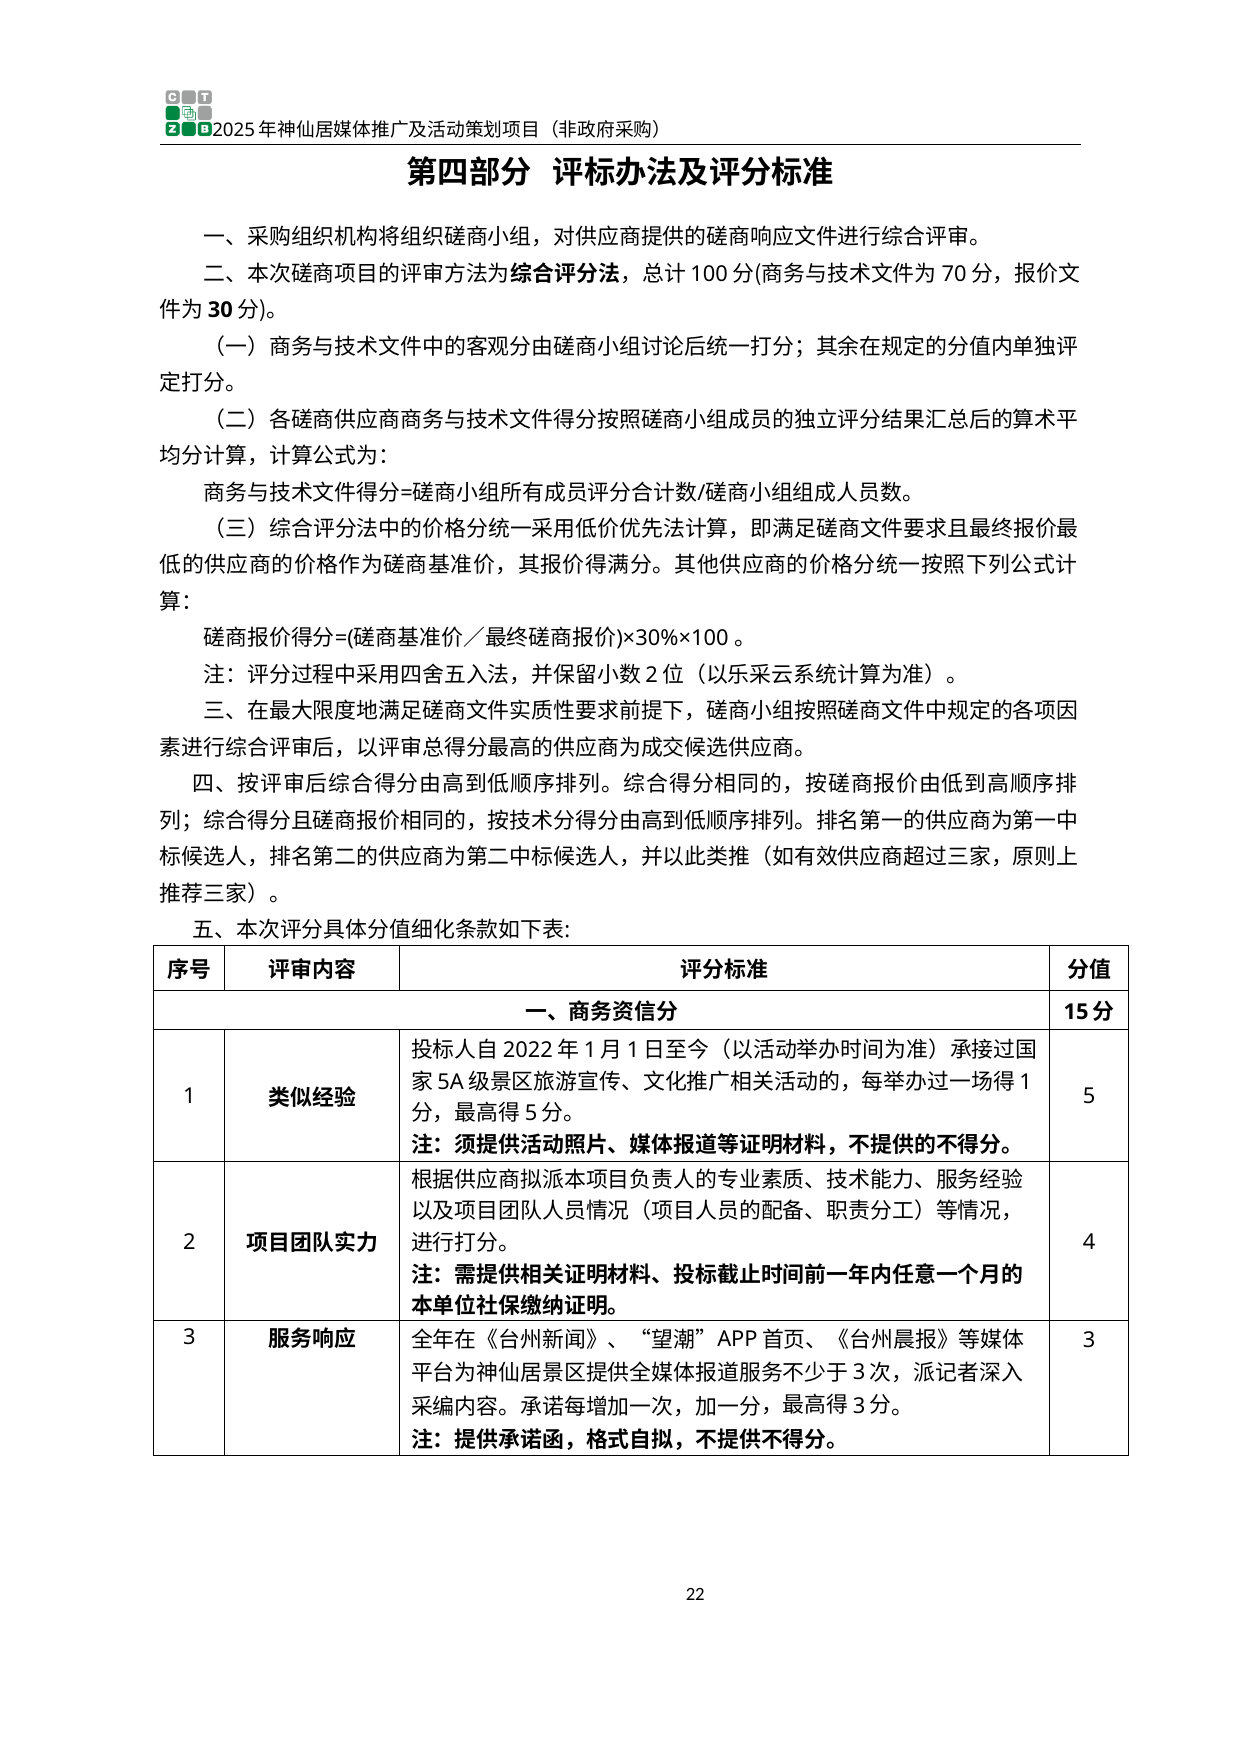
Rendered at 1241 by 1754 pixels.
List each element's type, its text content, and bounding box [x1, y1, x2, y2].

text 二、本次磋商项目的评审方法为综合评分法，总计100分(商务与技术文件为70分，报价文件为30分)。 [159, 252, 1081, 325]
text （二）各磋商供应商商务与技术文件得分按照磋商小组成员的独立评分结果汇总后的算术平均分计算，计算公式为： [159, 398, 1081, 471]
text （三）综合评分法中的价格分统一采用低价优先法计算，即满足磋商文件要求且最终报价最低的供应商的价格作为磋商基准价，其报价得满分。其他供应商的价格分统一按照下列公式计算： [159, 507, 1081, 617]
text 磋商报价得分=(磋商基准价／最终磋商报价)×30%×100 。 [159, 617, 1081, 653]
table_cell 15分 [1050, 991, 1128, 1029]
list 第四部分 评标办法及评分标准 [159, 148, 1081, 193]
table_cell 5 [1050, 1030, 1128, 1161]
table_header 分值 [1050, 946, 1128, 990]
table_cell 全年在《台州新闻》、“望潮”APP首页、《台州晨报》等媒体平台为神仙居景区提供全媒体报道服务不少于3次，派记者深入采编内容。承诺每增加一次，加一分，最高得3分。 注：提供承诺函，格式自拟，不提供不得分。 [400, 1321, 1049, 1454]
table_cell 3 [154, 1321, 224, 1454]
text 商务与技术文件得分=磋商小组所有成员评分合计数/磋商小组组成人员数。 [159, 471, 1081, 507]
table_cell 4 [1050, 1162, 1128, 1320]
table_cell 类似经验 [225, 1030, 399, 1161]
text （一）商务与技术文件中的客观分由磋商小组讨论后统一打分；其余在规定的分值内单独评定打分。 [159, 325, 1081, 398]
table_cell 投标人自2022年1月1日至今（以活动举办时间为准）承接过国家5A级景区旅游宣传、文化推广相关活动的，每举办过一场得1分，最高得5分。 注：须提供活动照片、媒体报道等证明材料，不提供的不得分。 [400, 1030, 1049, 1161]
text 三、在最大限度地满足磋商文件实质性要求前提下，磋商小组按照磋商文件中规定的各项因素进行综合评审后，以评审总得分最高的供应商为成交候选供应商。 [159, 689, 1081, 762]
table_header 评审内容 [225, 946, 399, 990]
text 五、本次评分具体分值细化条款如下表: [159, 908, 1081, 945]
table_cell 服务响应 [225, 1321, 399, 1454]
table_cell 一、商务资信分 [154, 991, 1049, 1029]
table_cell 项目团队实力 [225, 1162, 399, 1320]
text 注：评分过程中采用四舍五入法，并保留小数2位（以乐采云系统计算为准）。 [159, 653, 1081, 689]
picture [164, 88, 213, 137]
table_cell 3 [1050, 1321, 1128, 1454]
table_header 序号 [154, 946, 224, 990]
text 一、采购组织机构将组织磋商小组，对供应商提供的磋商响应文件进行综合评审。 [159, 216, 1081, 252]
table_cell 2 [154, 1162, 224, 1320]
text 四、按评审后综合得分由高到低顺序排列。综合得分相同的，按磋商报价由低到高顺序排列；综合得分且磋商报价相同的，按技术分得分由高到低顺序排列。排名第一的供应商为第一中标候选人，排名第二的供应商为第二中标候选人，并以此类推（如有效供应商超过三家，原则上推荐三家）。 [159, 762, 1081, 908]
table_header 评分标准 [400, 946, 1049, 990]
table_cell 1 [154, 1030, 224, 1161]
table_cell 根据供应商拟派本项目负责人的专业素质、技术能力、服务经验以及项目团队人员情况（项目人员的配备、职责分工）等情况，进行打分。 注：需提供相关证明材料、投标截止时间前一年内任意一个月的本单位社保缴纳证明。 [400, 1162, 1049, 1320]
